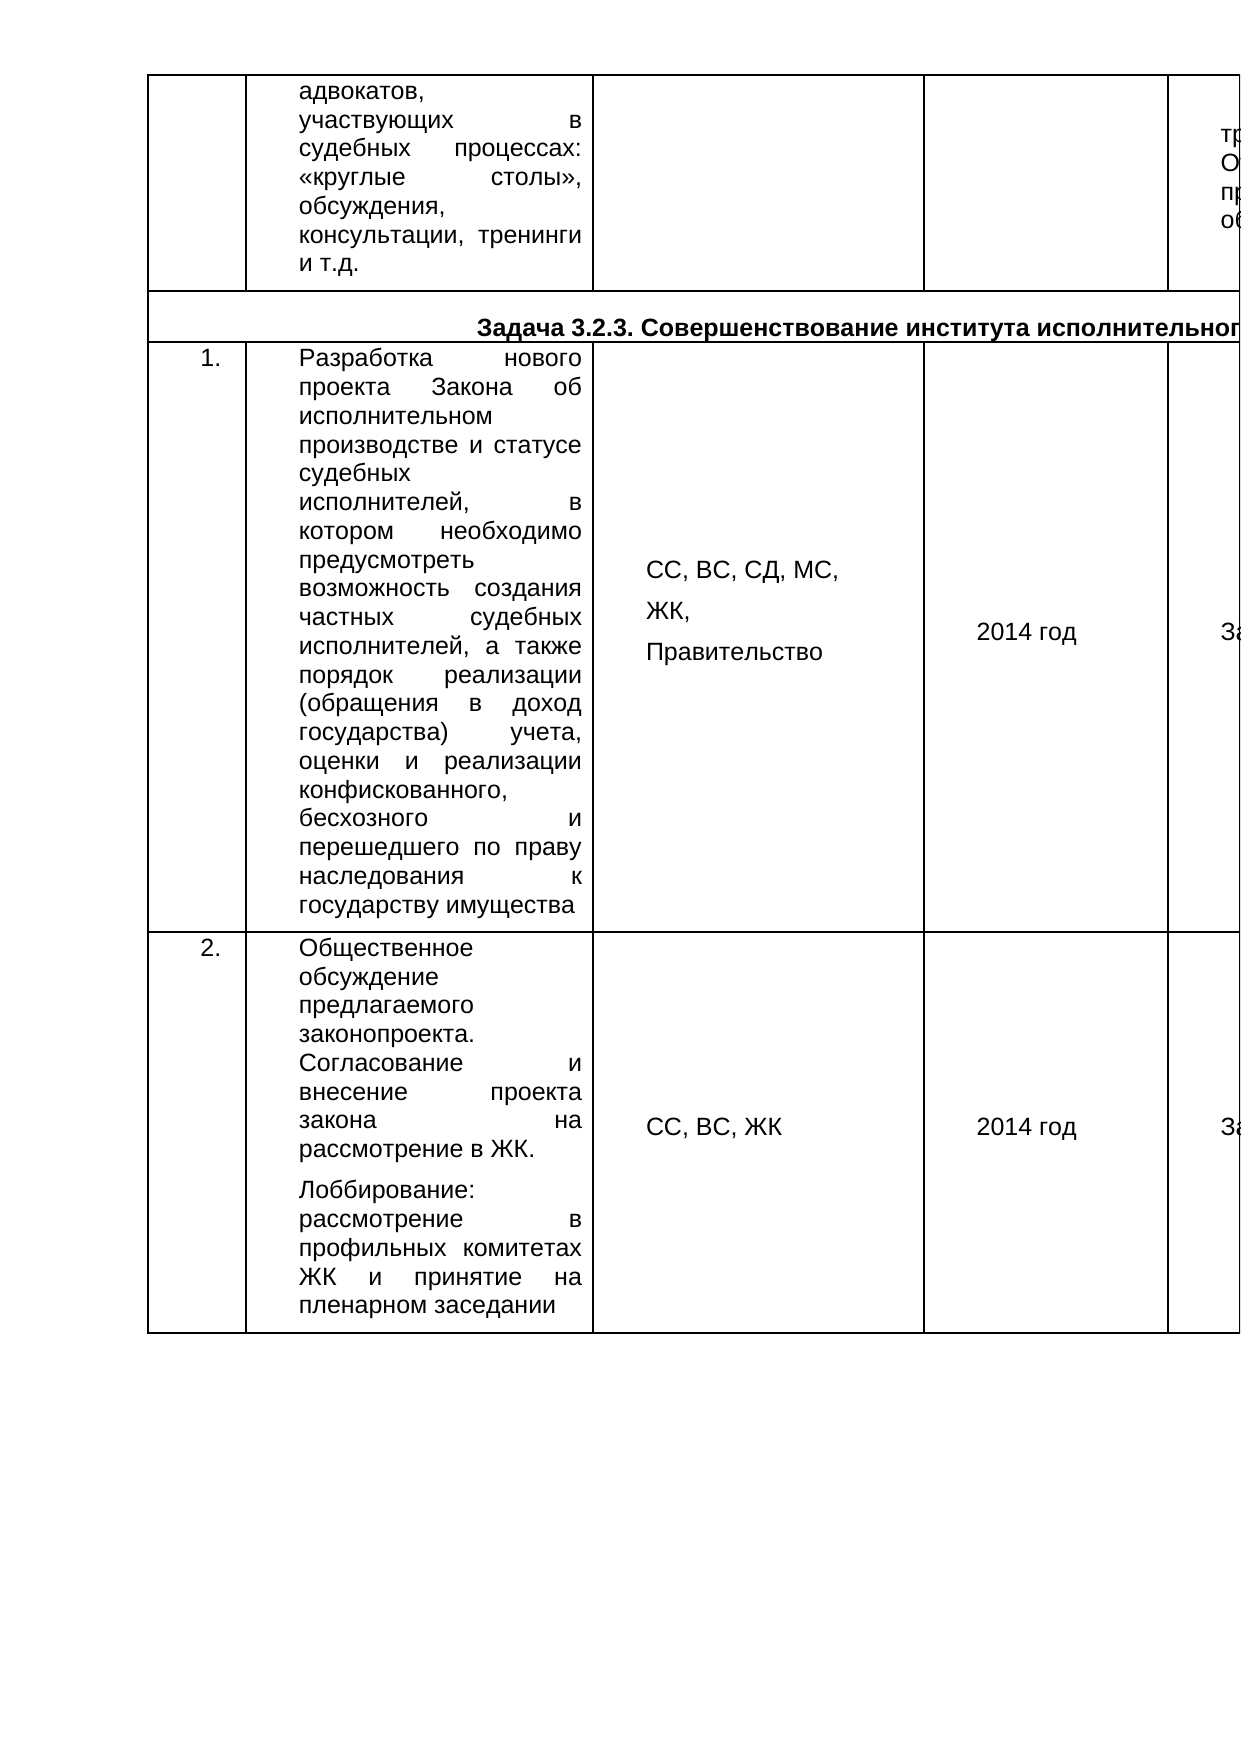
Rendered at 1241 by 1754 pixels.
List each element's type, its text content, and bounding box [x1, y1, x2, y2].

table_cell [1169, 76, 1239, 289]
table_cell СС, ВС, ЖК [594, 933, 923, 1332]
table_cell 2014 год [925, 933, 1167, 1332]
table_cell Разработка нового проекта Закона об исполнительном производстве и статусе судебных исполнителей, в котором необходимо предусмотреть возможность создания частных судебных исполнителей, а также порядок реализации (обращения в доход государства) учета, оценки и реализации конфискованного, бесхозного и перешедшего по праву наследования к государству имущества [247, 343, 592, 931]
table_cell СС, ВС, СД, МС, ЖК, Правительство [594, 343, 923, 931]
table_cell Общественное обсуждение предлагаемого законопроекта. Согласование и внесение проекта закона на рассмотрение в ЖК. Лоббирование: рассмотрение в профильных комитетах ЖК и принятие на пленарном заседании [247, 933, 592, 1332]
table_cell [247, 76, 592, 289]
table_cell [925, 76, 1167, 289]
table_cell Закон принят [1169, 933, 1239, 1332]
table_cell 2. [149, 933, 245, 1332]
table_cell 4. [149, 76, 245, 289]
table_cell 2014 год [925, 343, 1167, 931]
table_cell Закон разработан [1169, 343, 1239, 931]
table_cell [594, 76, 923, 289]
table_cell 1. [149, 343, 245, 931]
table_cell Задача 3.2.3. Совершенствование института исполнительного производства [149, 292, 1239, 341]
